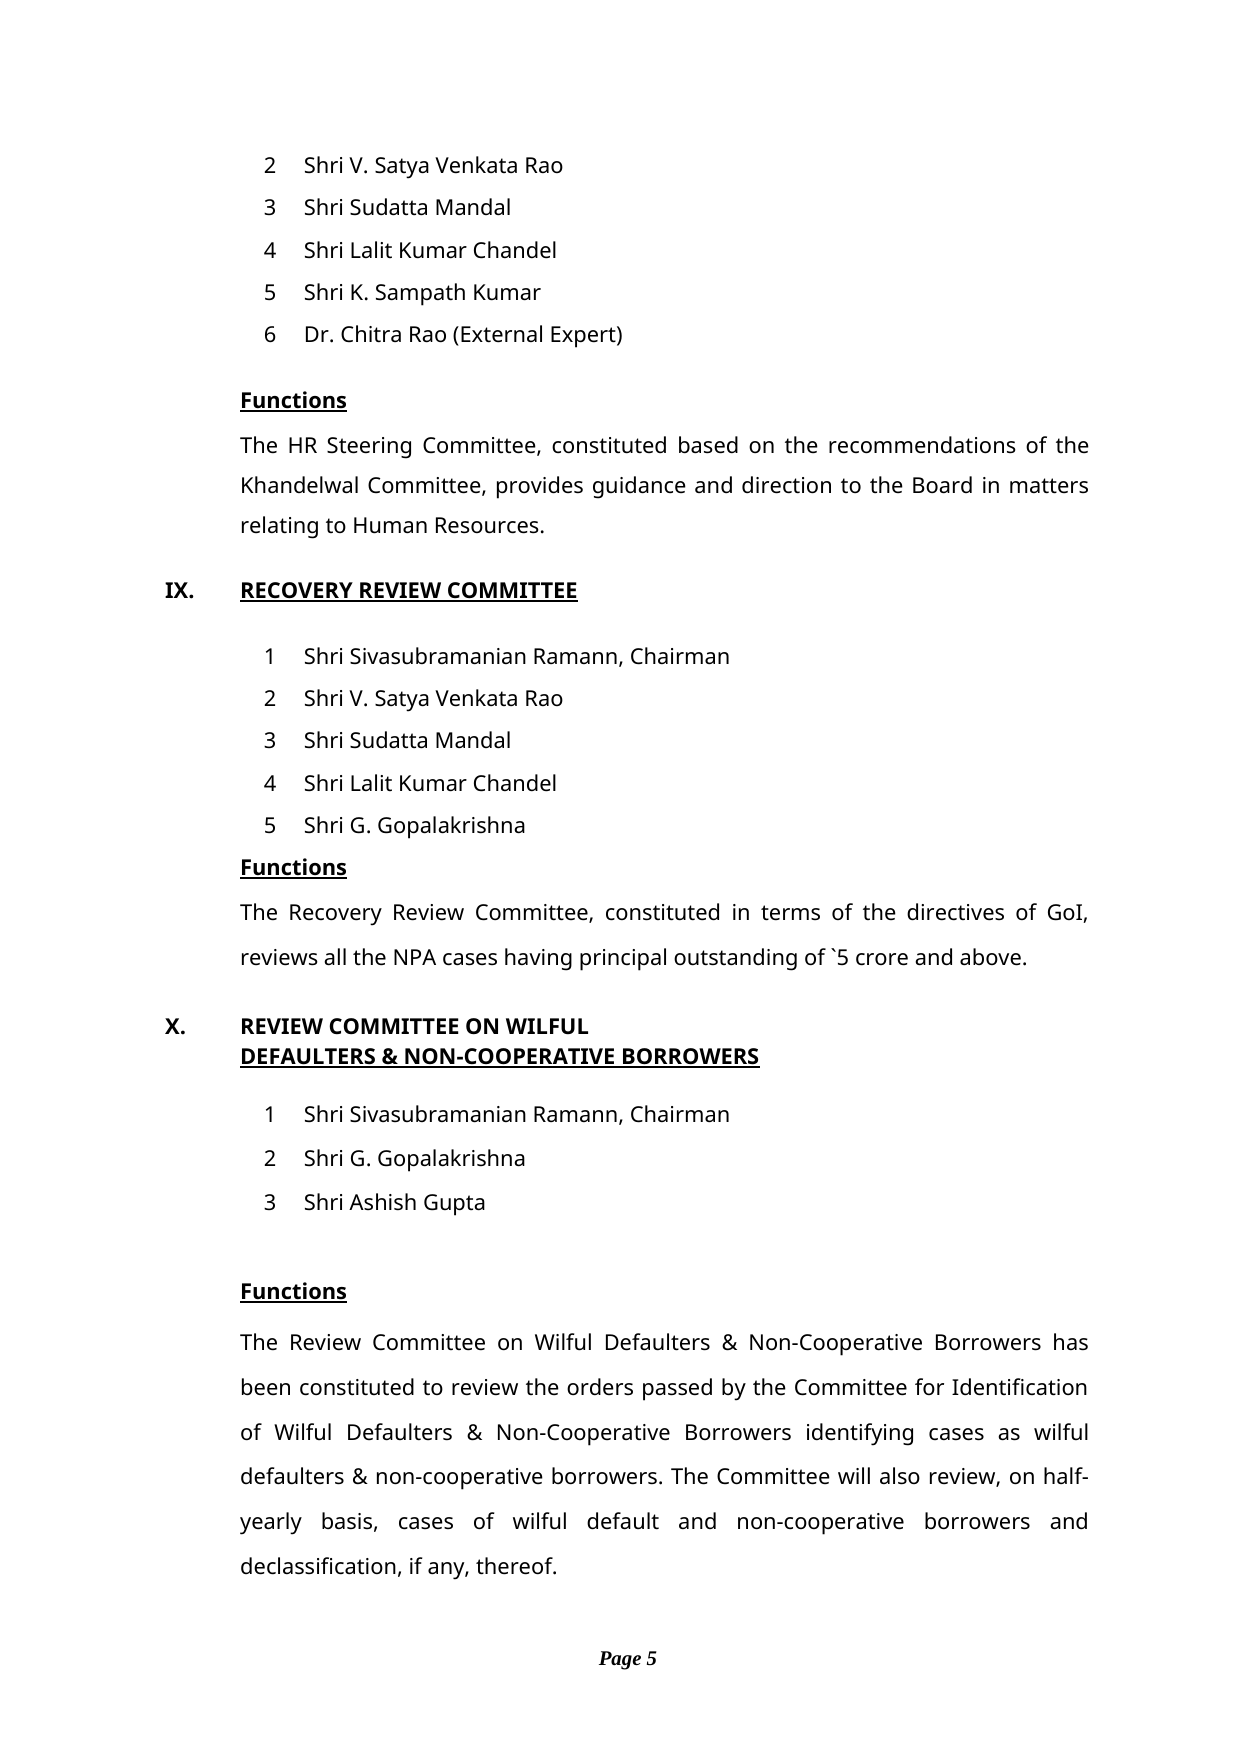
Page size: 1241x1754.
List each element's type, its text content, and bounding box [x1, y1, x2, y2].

text The Recovery Review Committee, constituted in terms of the directives of GoI, reviews all the NPA cases having principal outstanding of `5 crore and above. [240, 897, 1090, 971]
table_cell Shri Sudatta Mandal [300, 725, 821, 768]
text The HR Steering Committee, constituted based on the recommendations of the Khandelwal Committee, provides guidance and direction to the Board in matters relating to Human Resources. [240, 429, 1090, 540]
table_cell 6 [240, 319, 300, 361]
table_cell 5 [240, 810, 300, 852]
table_cell Shri V. Satya Venkata Rao [300, 683, 821, 725]
table_cell Shri Ashish Gupta [300, 1188, 821, 1231]
table_cell 2 [240, 1143, 300, 1187]
text Functions [165, 1276, 1090, 1306]
table_cell 5 [240, 277, 300, 319]
table_cell 2 [240, 683, 300, 725]
table_cell 3 [240, 192, 300, 234]
text The Review Committee on Wilful Defaulters & Non-Cooperative Borrowers has been constituted to review the orders passed by the Committee for Identification of Wilful Defaulters & Non-Cooperative Borrowers identifying cases as wilful defaulters & non-cooperative borrowers. The Committee will also review, on half-yearly basis, cases of wilful default and non-cooperative borrowers and declassification, if any, thereof. [240, 1327, 1090, 1581]
text DEFAULTERS & NON-COOPERATIVE BORROWERS [240, 1041, 1090, 1071]
table_header Shri Sivasubramanian Ramann, Chairman [300, 641, 821, 683]
table_cell Shri Sudatta Mandal [300, 192, 821, 234]
table_cell 3 [240, 725, 300, 768]
table_cell 2 [240, 150, 300, 192]
table_header Shri Sivasubramanian Ramann, Chairman [300, 1099, 821, 1143]
text Functions [165, 385, 1090, 415]
table_cell 3 [240, 1188, 300, 1231]
table_header 1 [240, 1099, 300, 1143]
table_cell 4 [240, 235, 300, 277]
table_cell Shri V. Satya Venkata Rao [300, 150, 821, 192]
list REVIEW COMMITTEE ON WILFUL [165, 1011, 1090, 1041]
list RECOVERY REVIEW COMMITTEE [165, 575, 1090, 605]
table_cell Shri G. Gopalakrishna [300, 810, 821, 852]
table_cell Dr. Chitra Rao (External Expert) [300, 319, 821, 361]
table_cell 4 [240, 768, 300, 810]
text Functions [165, 852, 1090, 882]
table_header 1 [240, 641, 300, 683]
table_cell Shri Lalit Kumar Chandel [300, 235, 821, 277]
table_cell Shri K. Sampath Kumar [300, 277, 821, 319]
table_cell Shri Lalit Kumar Chandel [300, 768, 821, 810]
table_cell Shri G. Gopalakrishna [300, 1143, 821, 1187]
